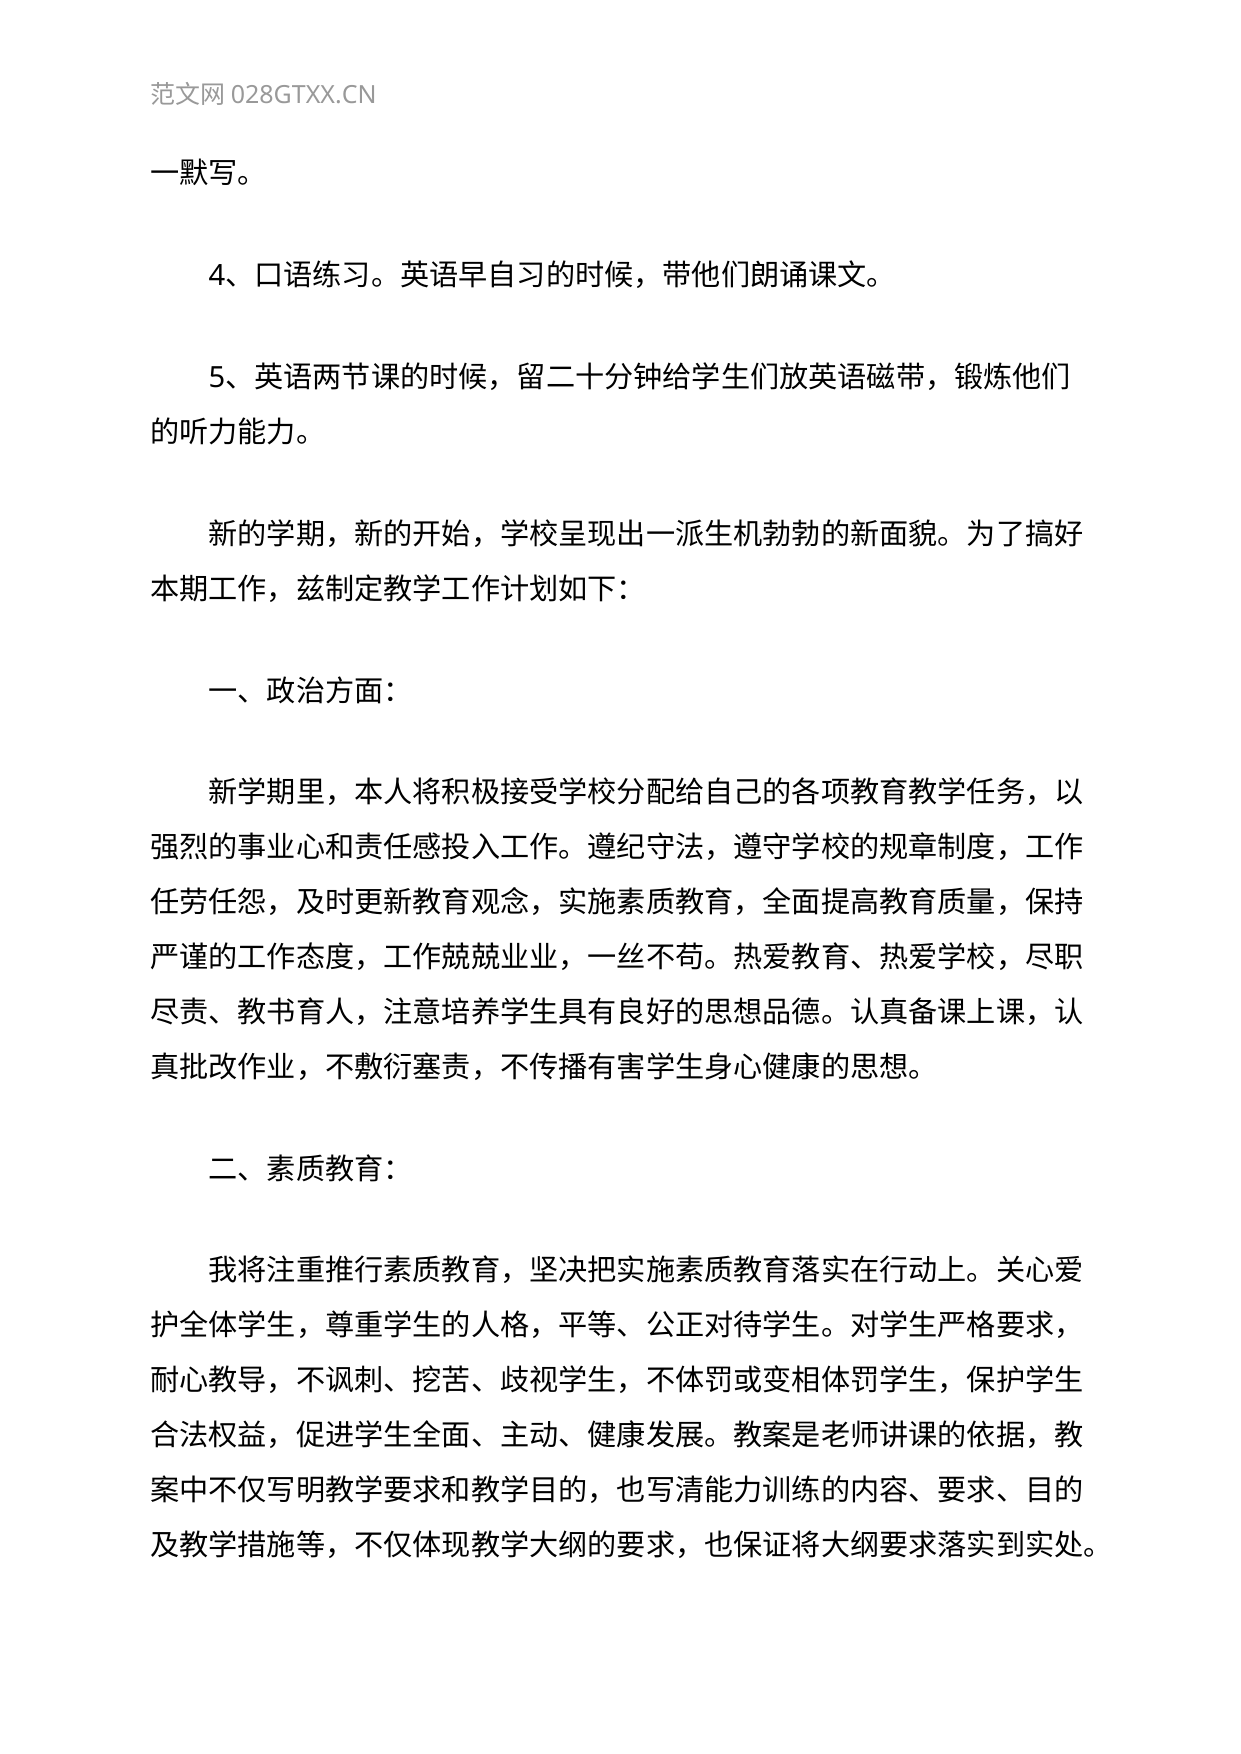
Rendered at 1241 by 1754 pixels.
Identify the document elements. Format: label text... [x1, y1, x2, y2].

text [150, 150, 1090, 192]
text 一、政治方面： [150, 667, 1090, 709]
text 5、英语两节课的时候，留二十分钟给学生们放英语磁带，锻炼他们的听力能力。 [150, 354, 1090, 451]
text 二、素质教育： [150, 1145, 1090, 1187]
text 新的学期，新的开始，学校呈现出一派生机勃勃的新面貌。为了搞好本期工作，兹制定教学工作计划如下： [150, 511, 1090, 608]
text 新学期里，本人将积极接受学校分配给自己的各项教育教学任务，以强烈的事业心和责任感投入工作。遵纪守法，遵守学校的规章制度，工作任劳任怨，及时更新教育观念，实施素质教育，全面提高教育质量，保持严谨的工作态度，工作兢兢业业，一丝不苟。热爱教育、热爱学校，尽职尽责、教书育人，注意培养学生具有良好的思想品德。认真备课上课，认真批改作业，不敷衍塞责，不传播有害学生身心健康的思想。 [150, 769, 1090, 1086]
text 4、口语练习。英语早自习的时候，带他们朗诵课文。 [150, 252, 1090, 294]
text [150, 1247, 1090, 1564]
